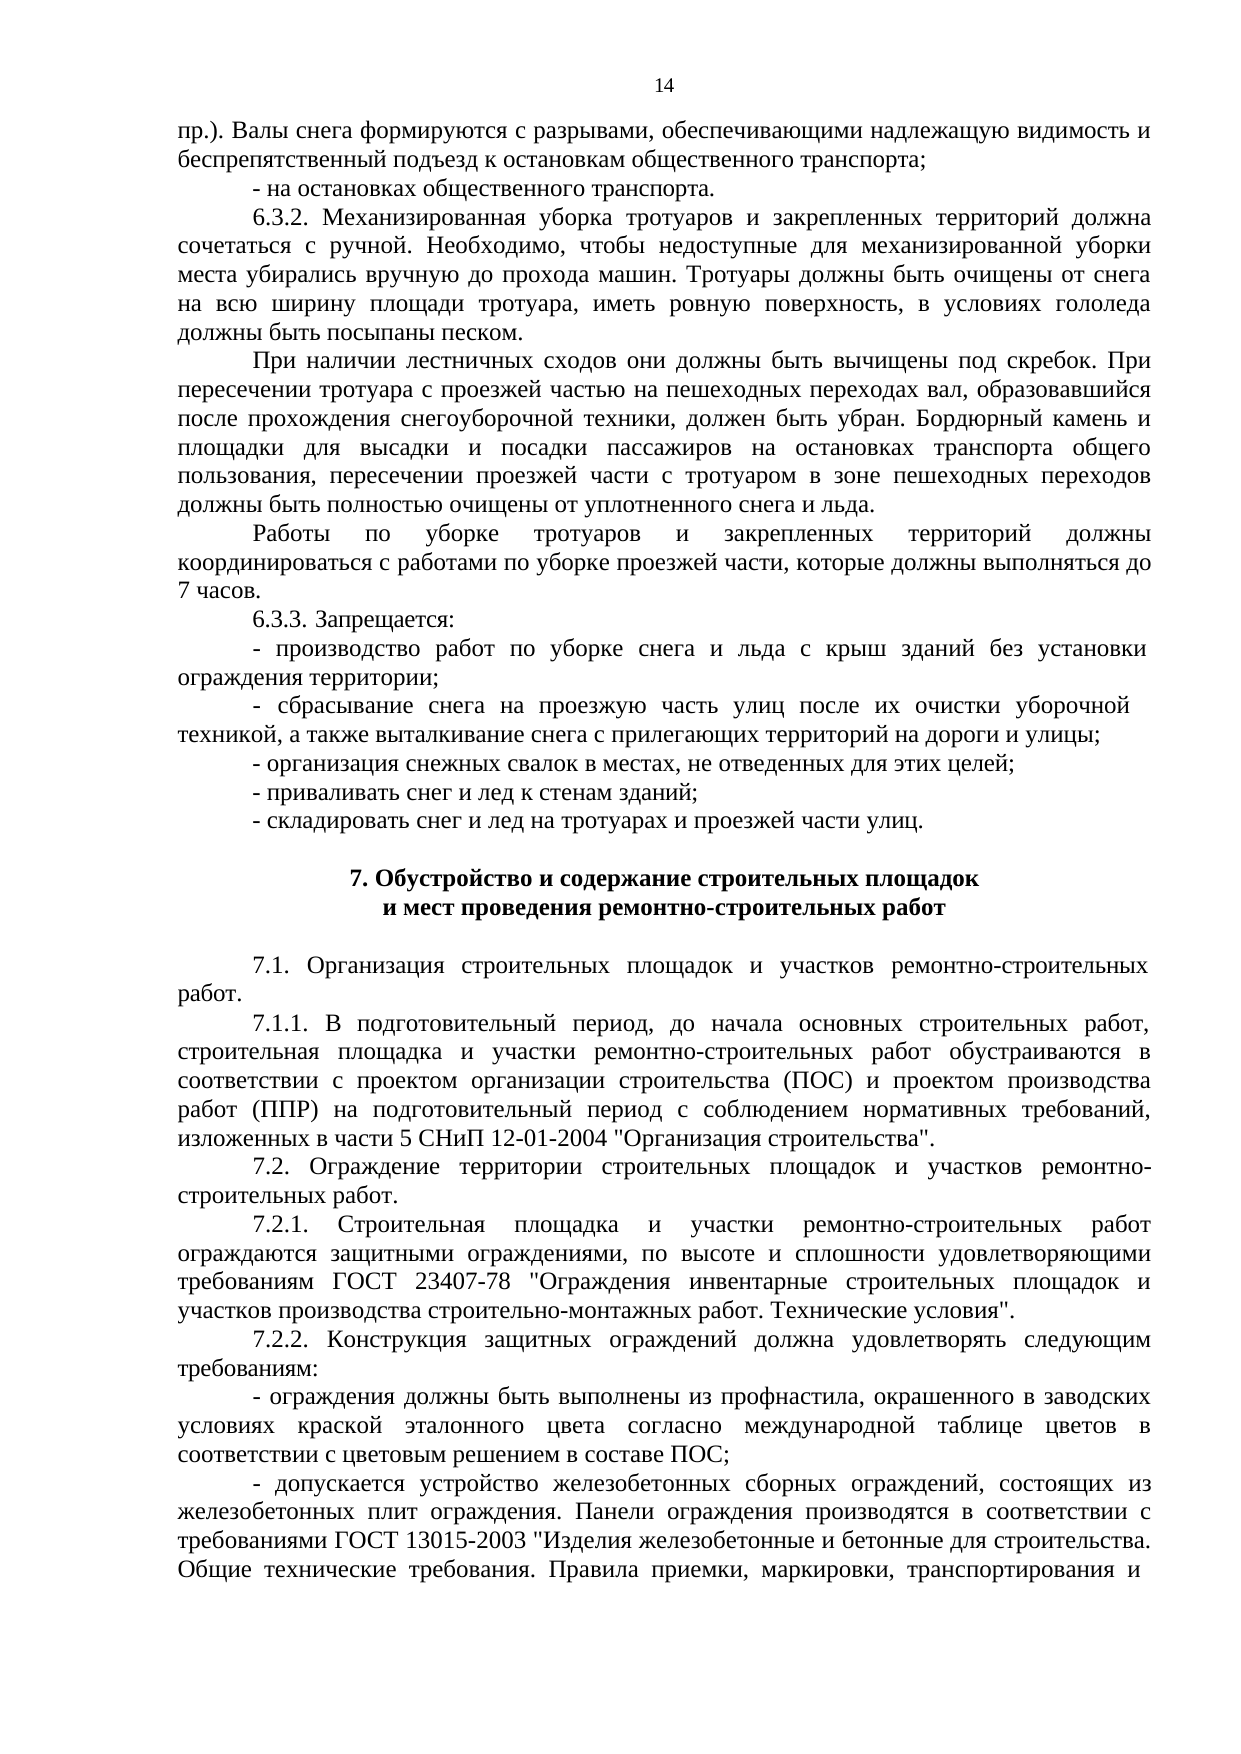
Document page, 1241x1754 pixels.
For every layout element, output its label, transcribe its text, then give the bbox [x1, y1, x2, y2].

list приваливать снег и лед к стенам зданий; [252, 777, 1163, 806]
list складировать снег и лед на тротуарах и проезжей части улиц. [252, 806, 1163, 834]
list ограждения должны быть выполнены из профнастила, окрашенного в заводских условиях краской эталонного цвета согласно международной таблице цветов в соответствии с цветовым решением в составе ПОС; [177, 1381, 1152, 1468]
list Организация строительных площадок и участков ремонтно-строительных [252, 950, 1163, 979]
list на остановках общественного транспорта. [252, 173, 1163, 202]
text Работы по уборке тротуаров и закрепленных территорий должны координироваться с работами по уборке проезжей части, которые должны выполняться до 7 часов. [177, 518, 1152, 604]
list сбрасывание снега на проезжую часть улиц после их очистки уборочной техникой, а также выталкивание снега с прилегающих территорий на дороги и улицы; [177, 691, 1152, 748]
list производство работ по уборке снега и льда с крыш зданий без установки ограждения территории; [177, 633, 1152, 691]
list Ограждение территории строительных площадок и участков ремонтно- строительных работ. [177, 1151, 1152, 1209]
list Механизированная уборка тротуаров и закрепленных территорий должна сочетаться с ручной. Необходимо, чтобы недоступные для механизированной уборки места убирались вручную до прохода машин. Тротуары должны быть очищены от снега на всю ширину площади тротуара, иметь ровную поверхность, в условиях гололеда должны быть посыпаны песком. [177, 202, 1152, 346]
list допускается устройство железобетонных сборных ограждений, состоящих из железобетонных плит ограждения. Панели ограждения производятся в соответствии с требованиями ГОСТ 13015-2003 "Изделия железобетонные и бетонные для строительства. Общие технические требования. Правила приемки, маркировки, транспортирования и [177, 1468, 1152, 1583]
list организация снежных свалок в местах, не отведенных для этих целей; [252, 748, 1163, 777]
text работ. [177, 978, 243, 1007]
subtitle Обустройство и содержание строительных площадок и мест проведения ремонтно-строительных работ [349, 863, 979, 921]
text При наличии лестничных сходов они должны быть вычищены под скребок. При пересечении тротуара с проезжей частью на пешеходных переходах вал, образовавшийся после прохождения снегоуборочной техники, должен быть убран. Бордюрный камень и площадки для высадки и посадки пассажиров на остановках транспорта общего пользования, пересечении проезжей части с тротуаром в зоне пешеходных переходов должны быть полностью очищены от уплотненного снега и льда. [177, 346, 1152, 518]
text строительная площадка и участки ремонтно-строительных работ обустраиваются в соответствии с проектом организации строительства (ПОС) и проектом производства работ (ППР) на подготовительный период с соблюдением нормативных требований, изложенных в части 5 СНиП 12-01-2004 "Организация строительства". [177, 1036, 1152, 1151]
list В подготовительный период, до начала основных строительных работ, [252, 1008, 1163, 1036]
list Конструкция защитных ограждений должна удовлетворять следующим требованиям: [177, 1324, 1152, 1381]
text пр.). Валы снега формируются с разрывами, обеспечивающими надлежащую видимость и беспрепятственный подъезд к остановкам общественного транспорта; [177, 116, 1152, 173]
list Строительная площадка и участки ремонтно-строительных работ ограждаются защитными ограждениями, по высоте и сплошности удовлетворяющими требованиям ГОСТ 23407-78 "Ограждения инвентарные строительных площадок и участков производства строительно-монтажных работ. Технические условия". [177, 1209, 1152, 1324]
list Запрещается: [252, 604, 1163, 633]
